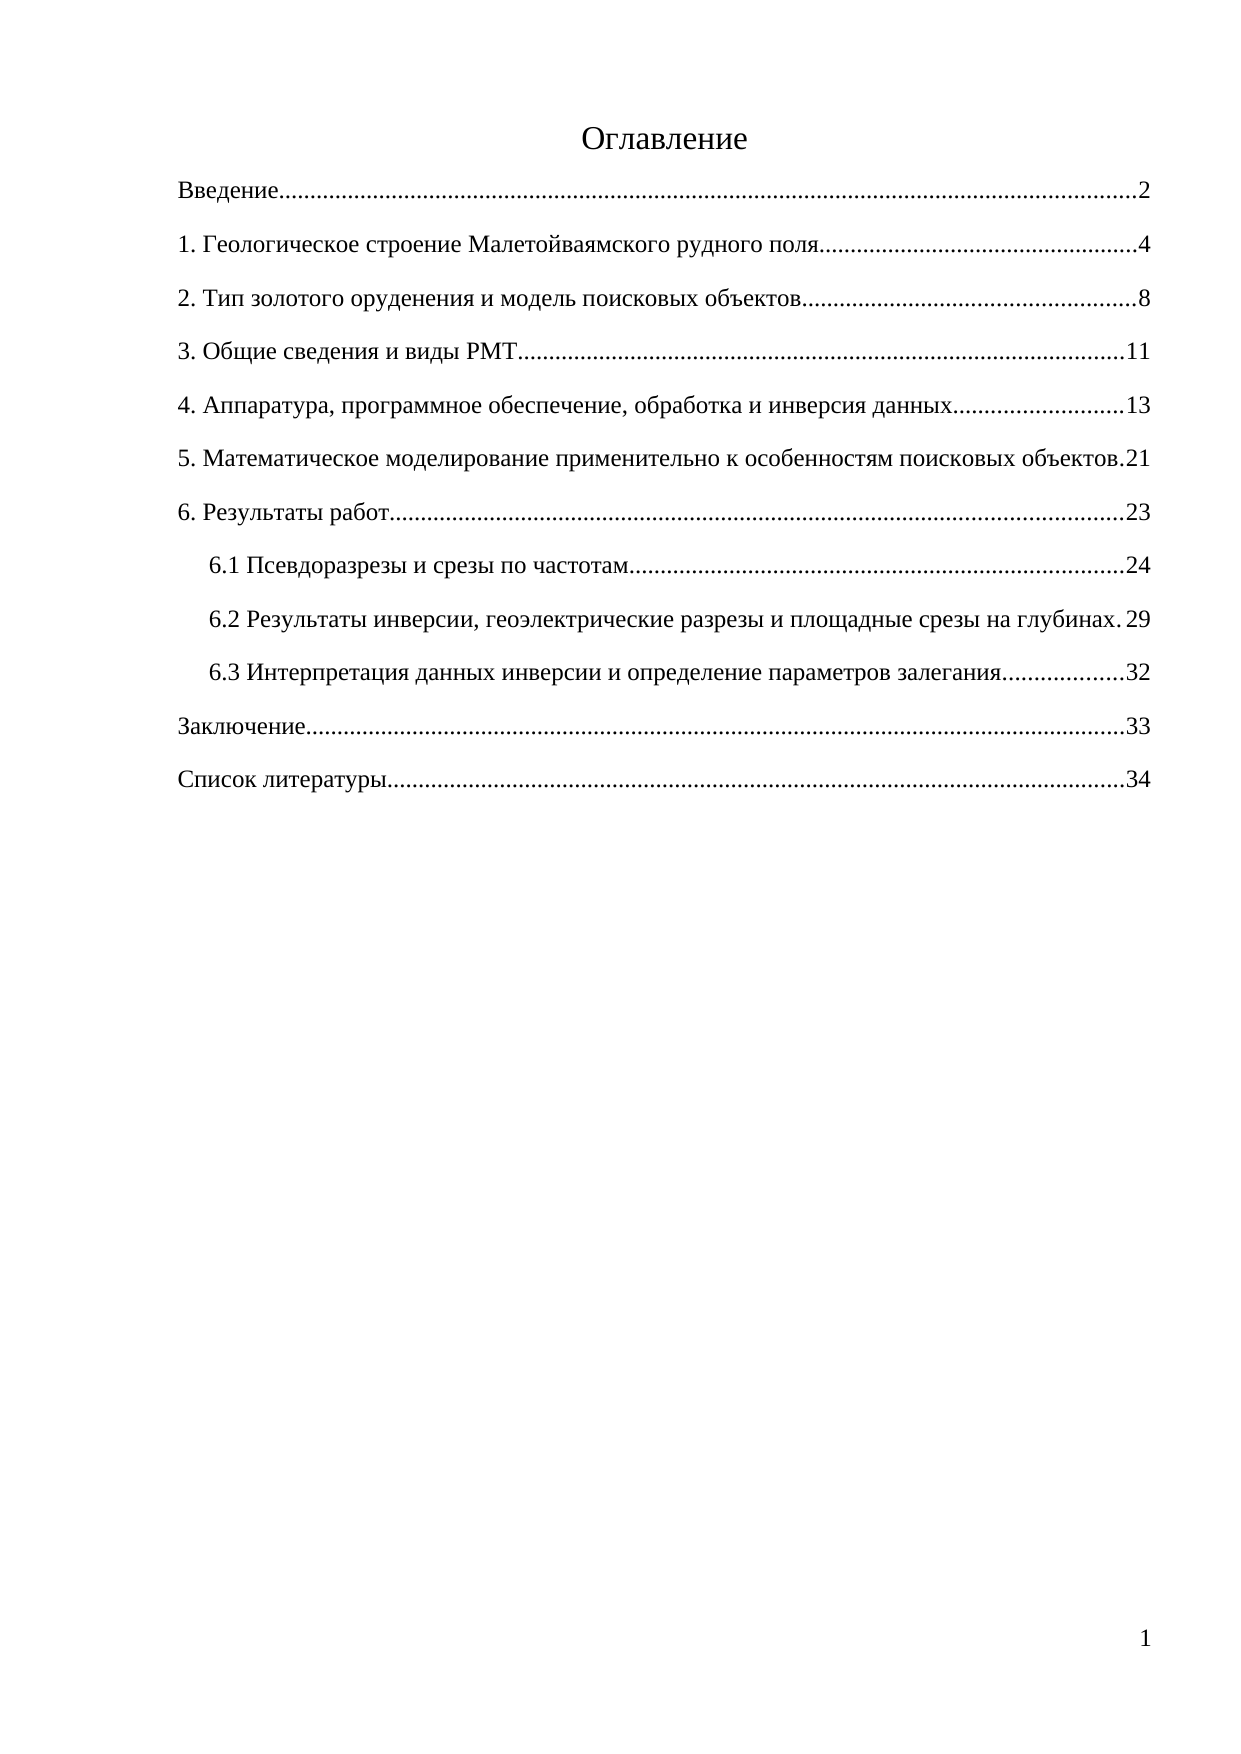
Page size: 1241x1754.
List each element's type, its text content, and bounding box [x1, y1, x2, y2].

text Введение 2 [177, 176, 1152, 204]
text 2. Тип золотого оруденения и модель поисковых объектов 8 [177, 283, 1152, 311]
text 5. Математическое моделирование применительно к особенностям поисковых объектов 21 [177, 443, 1152, 472]
text Список литературы 34 [177, 764, 1152, 793]
text 1. Геологическое строение Малетойваямского рудного поля 4 [177, 229, 1152, 258]
text 6.3 Интерпретация данных инверсии и определение параметров залегания 32 [177, 657, 1152, 686]
text 4. Аппаратура, программное обеспечение, обработка и инверсия данных 13 [177, 390, 1152, 418]
subtitle Оглавление [177, 118, 1152, 156]
text 6.2 Результаты инверсии, геоэлектрические разрезы и площадные срезы на глубинах 29 [177, 604, 1152, 633]
text Заключение 33 [177, 711, 1152, 740]
text 6.1 Псевдоразрезы и срезы по частотам 24 [177, 550, 1152, 579]
text 6. Результаты работ 23 [177, 497, 1152, 526]
text 3. Общие сведения и виды РМТ 11 [177, 336, 1152, 365]
